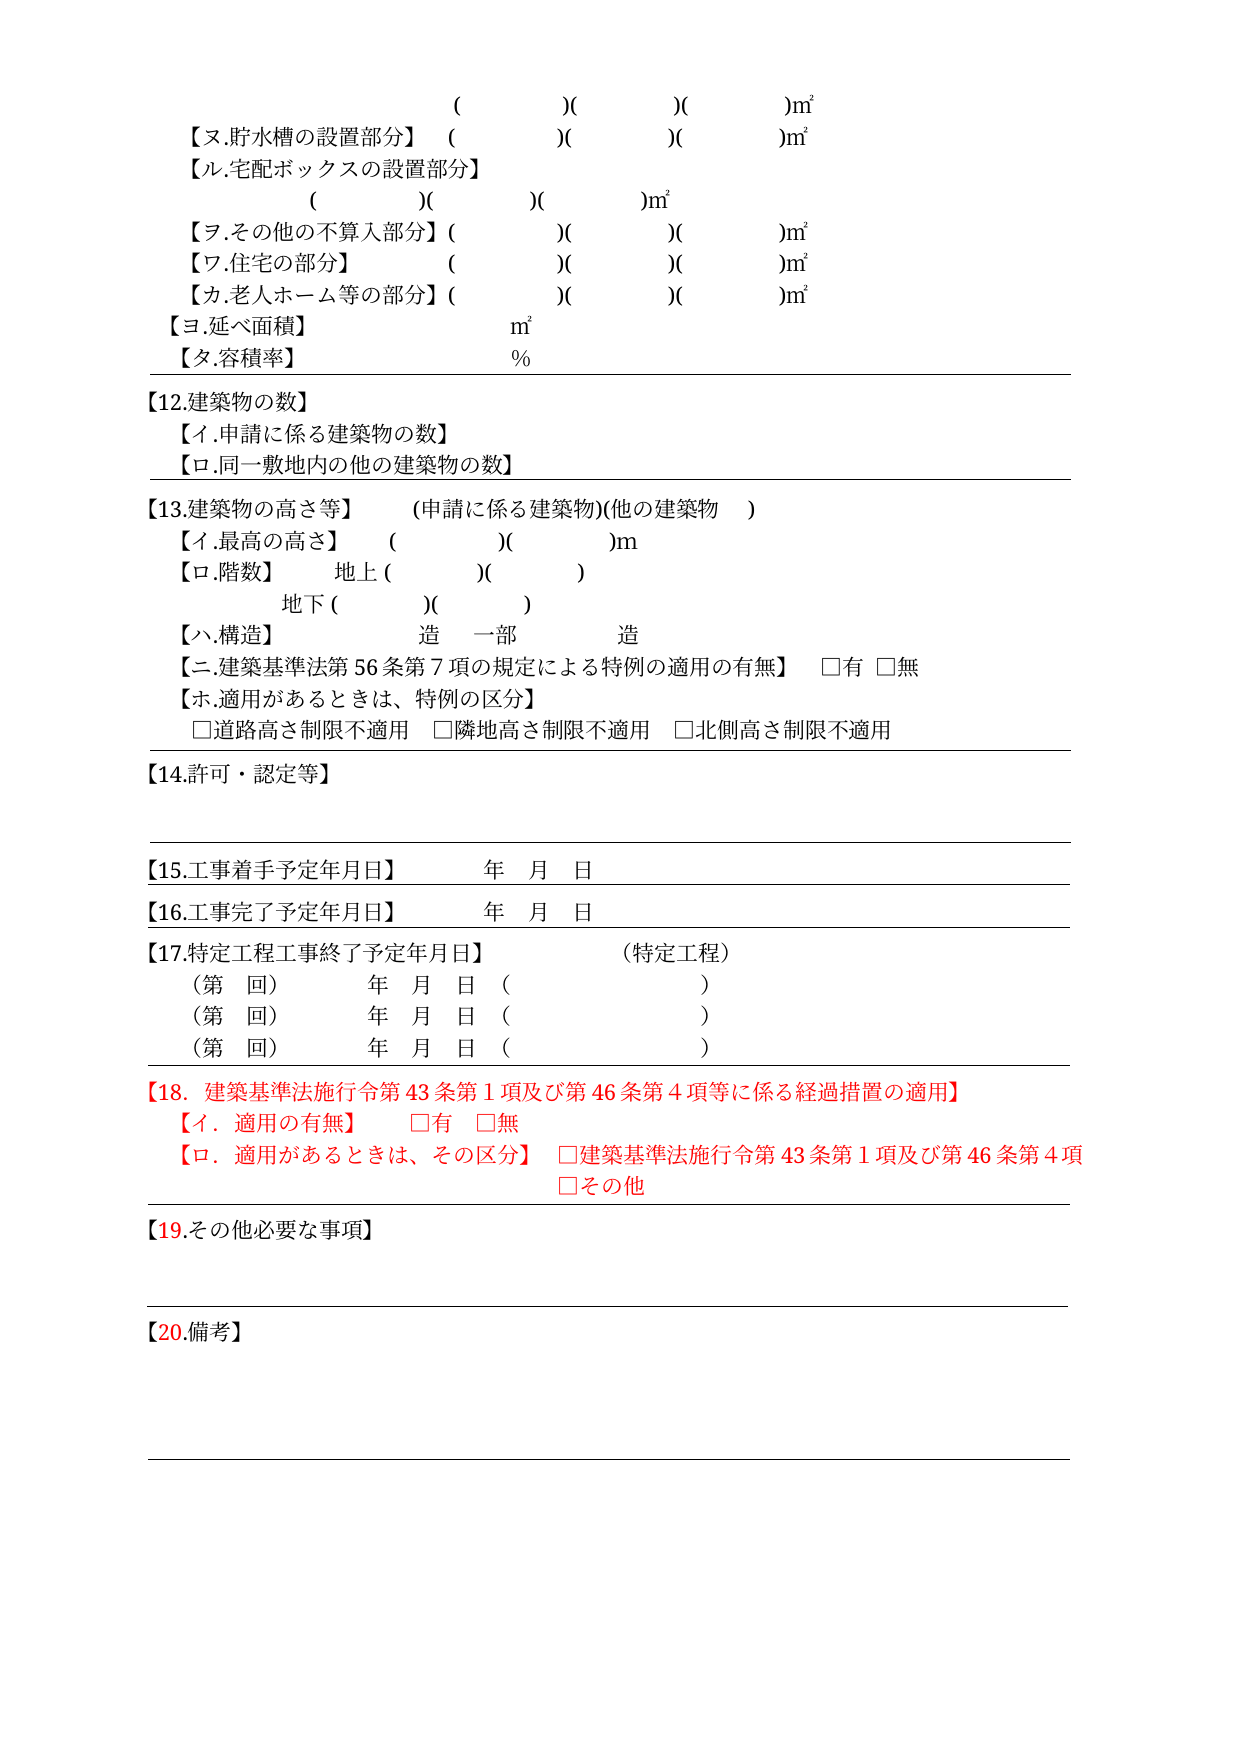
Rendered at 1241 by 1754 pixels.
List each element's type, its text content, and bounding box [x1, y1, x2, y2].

text 【ヨ.延べ面積】 ㎡ [136, 309, 1110, 341]
text 【イ.申請に係る建築物の数】 [136, 417, 1110, 448]
text 【ホ.適用があるときは、特例の区分】 [136, 682, 1110, 713]
text 【13.建築物の高さ等】 (申請に係る建築物)(他の建築物 ) [136, 492, 1110, 524]
text 地下 ( )( ) [136, 587, 1110, 619]
text 【19.その他必要な事項】 [136, 1213, 1110, 1245]
text （第 回） 年 月 日 （ ） [136, 1031, 1110, 1062]
text 【ル.宅配ボックスの設置部分】 [136, 152, 1110, 183]
text ( )( )( )㎡ [136, 89, 1110, 120]
text 【18．建築基準法施行令第43条第１項及び第46条第４項等に係る経過措置の適用】 [136, 1075, 1110, 1107]
text 【カ.老人ホーム等の部分】( )( )( )㎡ [136, 278, 1110, 309]
text 【イ．適用の有無】 □有 □無 [136, 1107, 1110, 1138]
text □道路高さ制限不適用 □隣地高さ制限不適用 □北側高さ制限不適用 [136, 713, 1110, 745]
text 【ワ.住宅の部分】 ( )( )( )㎡ [136, 246, 1110, 278]
text □その他 [136, 1169, 1110, 1201]
text 【ロ．適用があるときは、その区分】 □建築基準法施行令第43条第１項及び第46条第４項 [136, 1138, 1110, 1169]
text 【ニ.建築基準法第56条第７項の規定による特例の適用の有無】 □有 □無 [136, 650, 1110, 682]
text 【イ.最高の高さ】 ( )( )ｍ [136, 524, 1110, 556]
text 【ハ.構造】 造 一部 造 [136, 619, 1110, 650]
text 【16.工事完了予定年月日】 年 月 日 [136, 895, 1110, 927]
text 【タ.容積率】 ％ [136, 341, 1110, 373]
text （第 回） 年 月 日 （ ） [136, 968, 1110, 999]
text 【ロ.階数】 地上 ( )( ) [136, 556, 1110, 587]
text （第 回） 年 月 日 （ ） [136, 999, 1110, 1031]
text 【14.許可・認定等】 [136, 757, 1110, 789]
text 【12.建築物の数】 [136, 385, 1110, 417]
text 【ロ.同一敷地内の他の建築物の数】 [136, 448, 1110, 480]
text 【ヌ.貯水槽の設置部分】 ( )( )( )㎡ [136, 120, 1110, 152]
text 【15.工事着手予定年月日】 年 月 日 [136, 853, 1110, 885]
text 【ヲ.その他の不算入部分】( )( )( )㎡ [136, 215, 1110, 246]
text ( )( )( )㎡ [136, 183, 1110, 215]
text 【20.備考】 [136, 1315, 1110, 1346]
text 【17.特定工程工事終了予定年月日】 （特定工程） [136, 937, 1110, 968]
